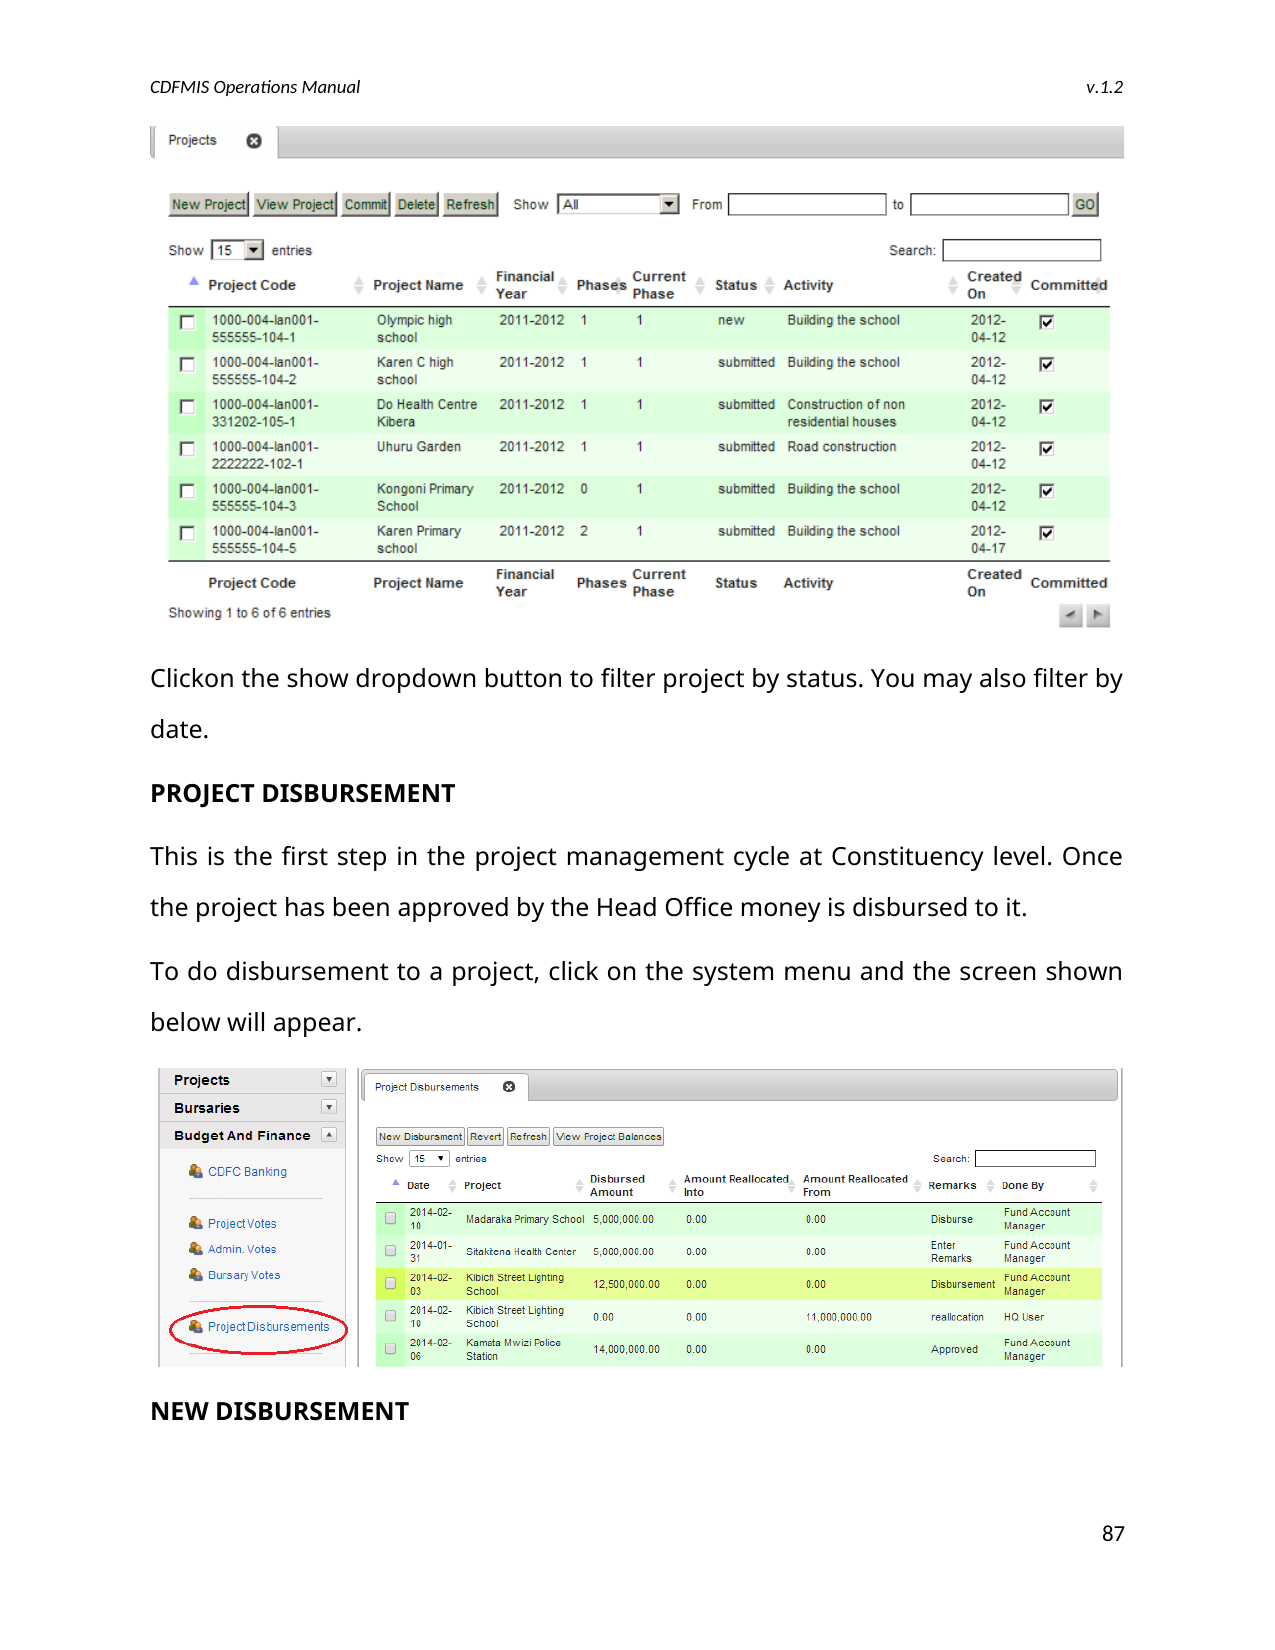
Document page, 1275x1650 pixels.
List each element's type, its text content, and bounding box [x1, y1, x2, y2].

text To do disbursement to a project, click on the system menu and the screen shown below will appear. [150, 953, 1125, 1039]
subtitle PROJECT DISBURSEMENT [150, 775, 1125, 809]
text This is the first step in the project management cycle at Constituency level. Once the project has been approved by the Head Office money is disbursed to it. [150, 839, 1125, 924]
text NEW DISBURSEMENT [150, 1393, 1125, 1427]
text Clickon the show dropdown button to filter project by status. You may also filter by date. [150, 661, 1125, 746]
picture [150, 1068, 1125, 1367]
picture [150, 126, 1125, 635]
